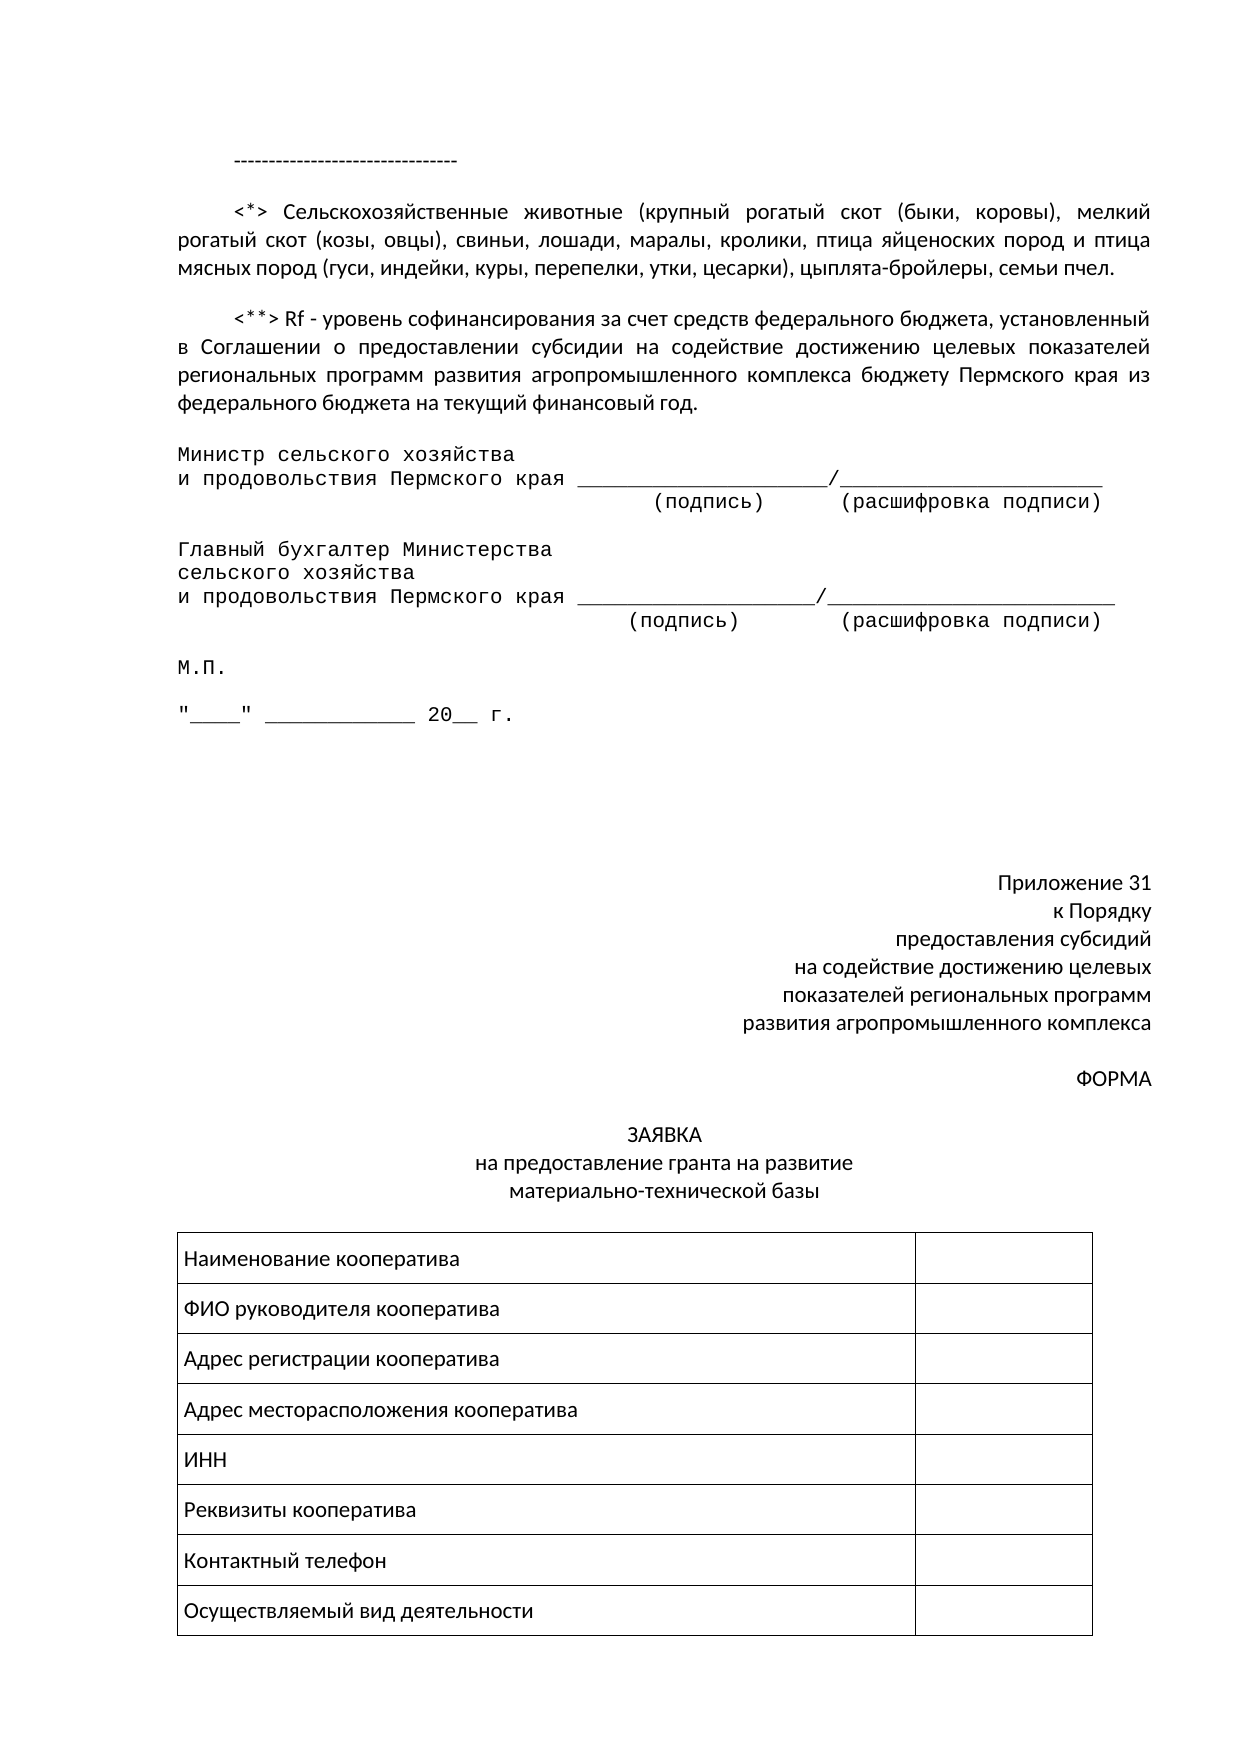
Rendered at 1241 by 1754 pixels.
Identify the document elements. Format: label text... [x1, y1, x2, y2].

text (подпись) (расшифровка подписи) [177, 491, 1152, 515]
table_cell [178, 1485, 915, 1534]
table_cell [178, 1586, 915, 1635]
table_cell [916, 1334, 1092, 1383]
text Министр сельского хозяйства [177, 444, 1152, 468]
text материально-технической базы [177, 1176, 1152, 1204]
text показателей региональных программ [177, 980, 1152, 1008]
text ФОРМА [177, 1064, 1152, 1092]
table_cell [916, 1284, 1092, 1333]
text предоставления субсидий [177, 924, 1152, 952]
text (подпись) (расшифровка подписи) [177, 610, 1152, 633]
text "____" ____________ 20__ г. [177, 704, 1152, 728]
text Приложение 31 [177, 868, 1152, 896]
text к Порядку [177, 896, 1152, 924]
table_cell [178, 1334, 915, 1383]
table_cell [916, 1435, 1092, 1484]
text и продовольствия Пермского края ____________________/_____________________ [177, 468, 1152, 491]
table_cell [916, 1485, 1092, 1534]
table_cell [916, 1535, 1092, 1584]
text -------------------------------- [177, 146, 1152, 174]
text ЗАЯВКА [177, 1120, 1152, 1148]
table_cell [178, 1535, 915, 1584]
text и продовольствия Пермского края ___________________/_______________________ [177, 586, 1152, 610]
text развития агропромышленного комплекса [177, 1008, 1152, 1036]
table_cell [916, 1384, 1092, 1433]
text на предоставление гранта на развитие [177, 1148, 1152, 1176]
text <*> Сельскохозяйственные животные (крупный рогатый скот (быки, коровы), мелкий рогатый скот (козы, овцы), свиньи, лошади, маралы, кролики, птица яйценоских пород и птица мясных пород (гуси, индейки, куры, перепелки, утки, цесарки), цыплята-бройлеры, семьи пчел. [177, 197, 1152, 281]
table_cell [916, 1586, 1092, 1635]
text сельского хозяйства [177, 562, 1152, 586]
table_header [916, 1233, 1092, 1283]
text М.П. [177, 657, 1152, 681]
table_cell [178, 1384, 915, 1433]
text Главный бухгалтер Министерства [177, 539, 1152, 562]
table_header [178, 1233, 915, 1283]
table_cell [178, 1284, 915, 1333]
text на содействие достижению целевых [177, 952, 1152, 980]
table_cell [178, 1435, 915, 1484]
text <**> Rf - уровень софинансирования за счет средств федерального бюджета, установленный в Соглашении о предоставлении субсидии на содействие достижению целевых показателей региональных программ развития агропромышленного комплекса бюджету Пермского края из федерального бюджета на текущий финансовый год. [177, 304, 1152, 416]
